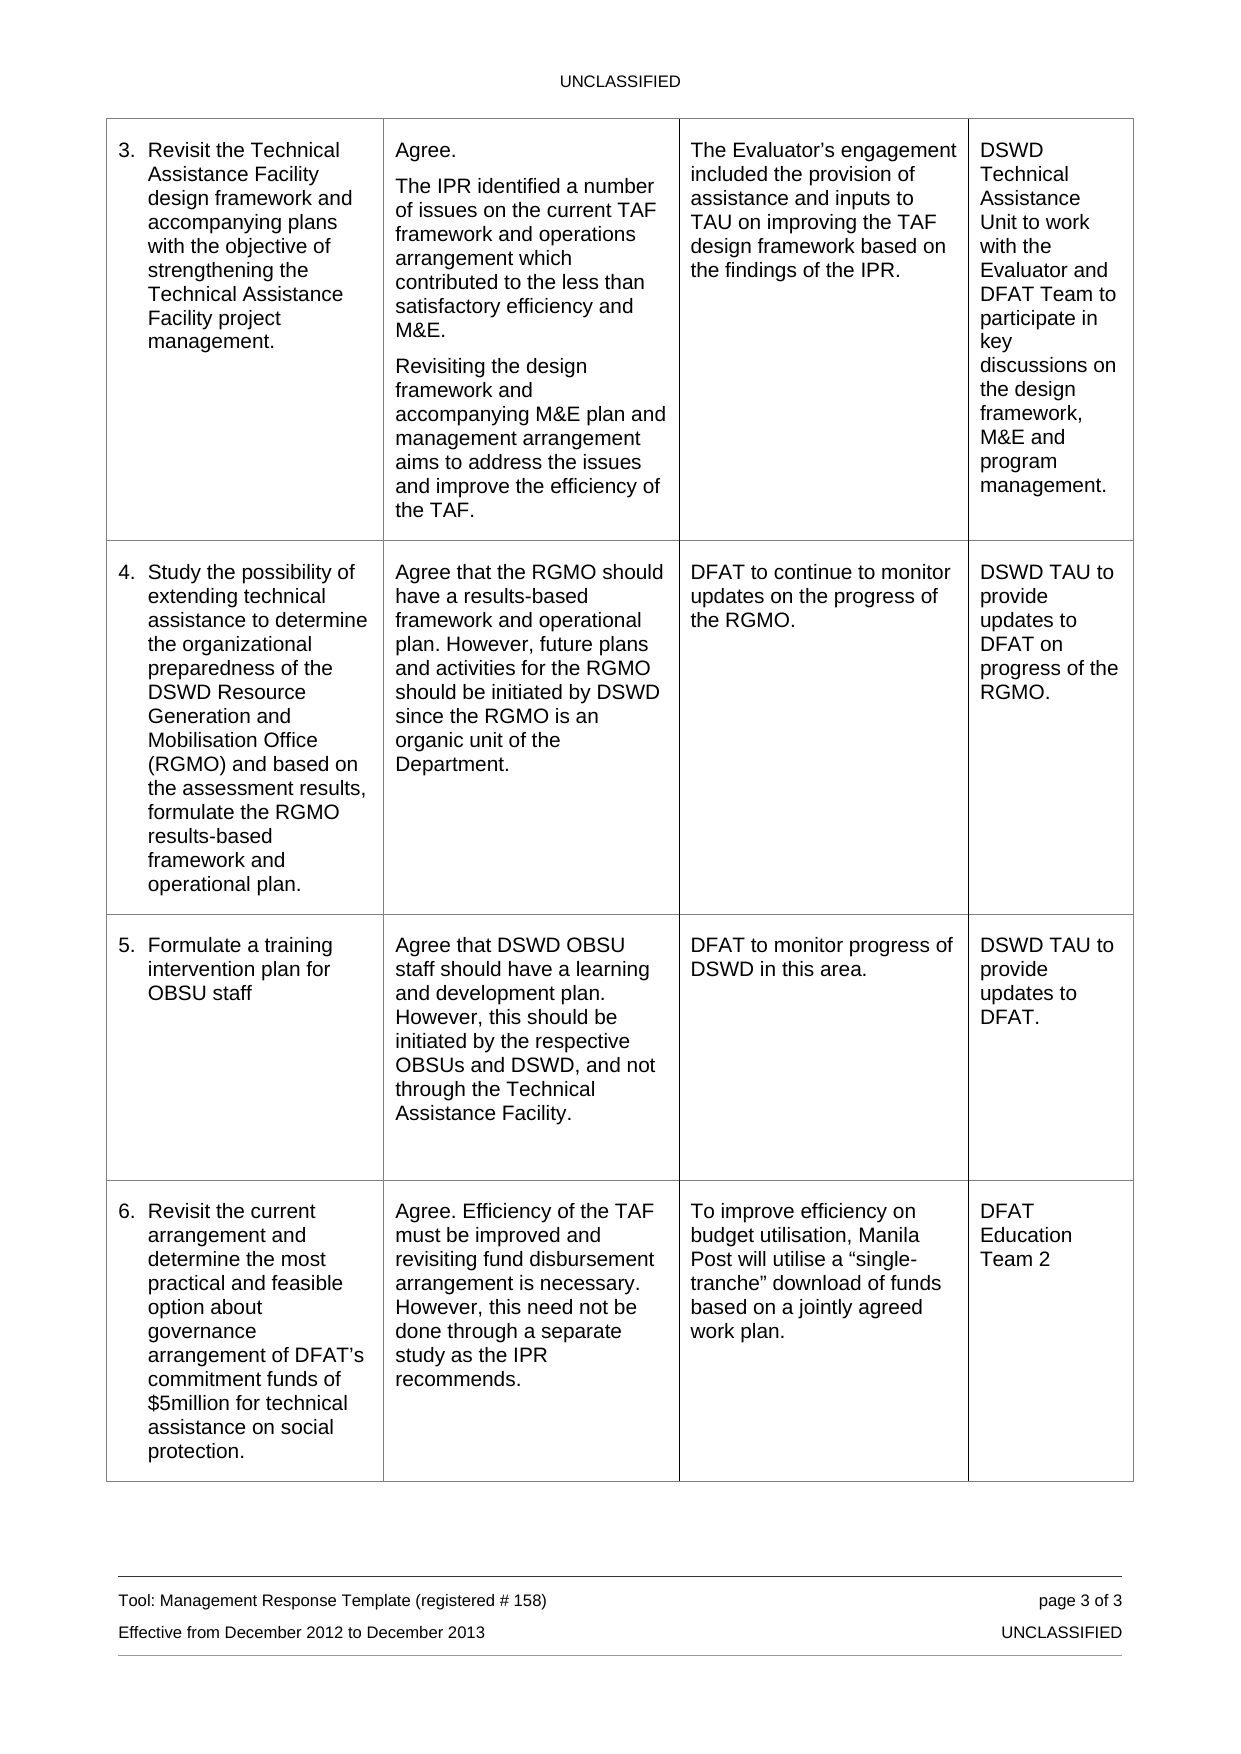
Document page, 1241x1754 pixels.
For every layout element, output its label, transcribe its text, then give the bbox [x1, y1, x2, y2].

table_cell DSWD TAU to provide updates to DFAT. [969, 915, 1133, 1180]
table_cell To improve efficiency on budget utilisation, Manila Post will utilise a “single-tranche” download of funds based on a jointly agreed work plan. [680, 1181, 968, 1481]
table_cell Agree that DSWD OBSU staff should have a learning and development plan. However, this should be initiated by the respective OBSUs and DSWD, and not through the Technical Assistance Facility. [384, 915, 679, 1180]
table_cell DSWD TAU to provide updates to DFAT on progress of the RGMO. [969, 541, 1133, 914]
table_cell DFAT Education Team 2 [969, 1181, 1133, 1481]
table_cell DFAT to monitor progress of DSWD in this area. [680, 915, 968, 1180]
table_cell Study the possibility of extending technical assistance to determine the organizational preparedness of the DSWD Resource Generation and Mobilisation Office (RGMO) and based on the assessment results, formulate the RGMO results-based framework and operational plan. [107, 541, 383, 914]
table_cell Agree that the RGMO should have a results-based framework and operational plan. However, future plans and activities for the RGMO should be initiated by DSWD since the RGMO is an organic unit of the Department. [384, 541, 679, 914]
table_cell Revisit the Technical Assistance Facility design framework and accompanying plans with the objective of strengthening the Technical Assistance Facility project management. [107, 119, 383, 540]
table_cell DFAT to continue to monitor updates on the progress of the RGMO. [680, 541, 968, 914]
table_cell The Evaluator’s engagement included the provision of assistance and inputs to TAU on improving the TAF design framework based on the findings of the IPR. [680, 119, 968, 540]
table_cell Agree. The IPR identified a number of issues on the current TAF framework and operations arrangement which contributed to the less than satisfactory efficiency and M&E. Revisiting the design framework and accompanying M&E plan and management arrangement aims to address the issues and improve the efficiency of the TAF. [384, 119, 679, 540]
table_cell Agree. Efficiency of the TAF must be improved and revisiting fund disbursement arrangement is necessary. However, this need not be done through a separate study as the IPR recommends. [384, 1181, 679, 1481]
table_cell DSWD Technical Assistance Unit to work with the Evaluator and DFAT Team to participate in key discussions on the design framework, M&E and program management. [969, 119, 1133, 540]
table_cell Revisit the current arrangement and determine the most practical and feasible option about governance arrangement of DFAT’s commitment funds of $5million for technical assistance on social protection. [107, 1181, 383, 1481]
table_cell Formulate a training intervention plan for OBSU staff [107, 915, 383, 1180]
